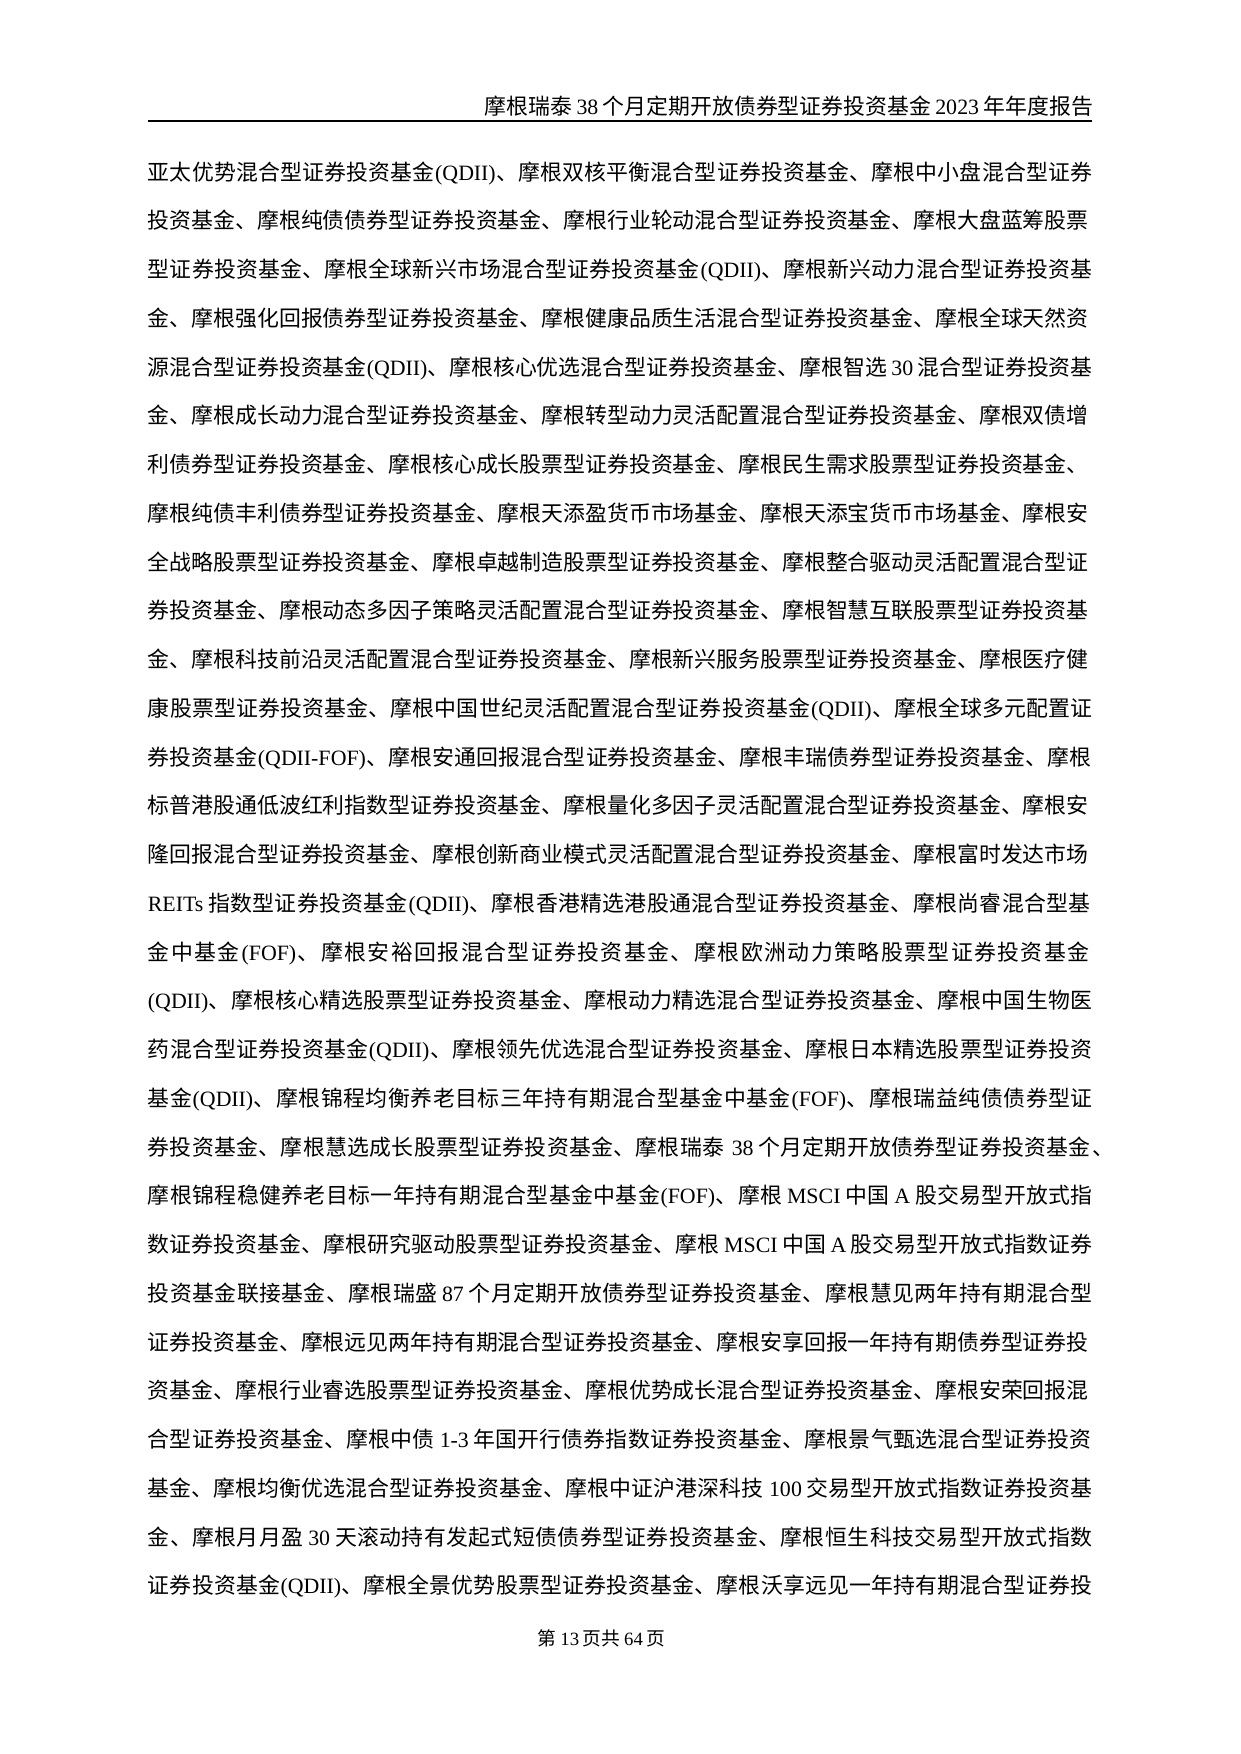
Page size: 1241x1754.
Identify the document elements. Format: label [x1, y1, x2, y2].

text [148, 154, 1092, 1601]
